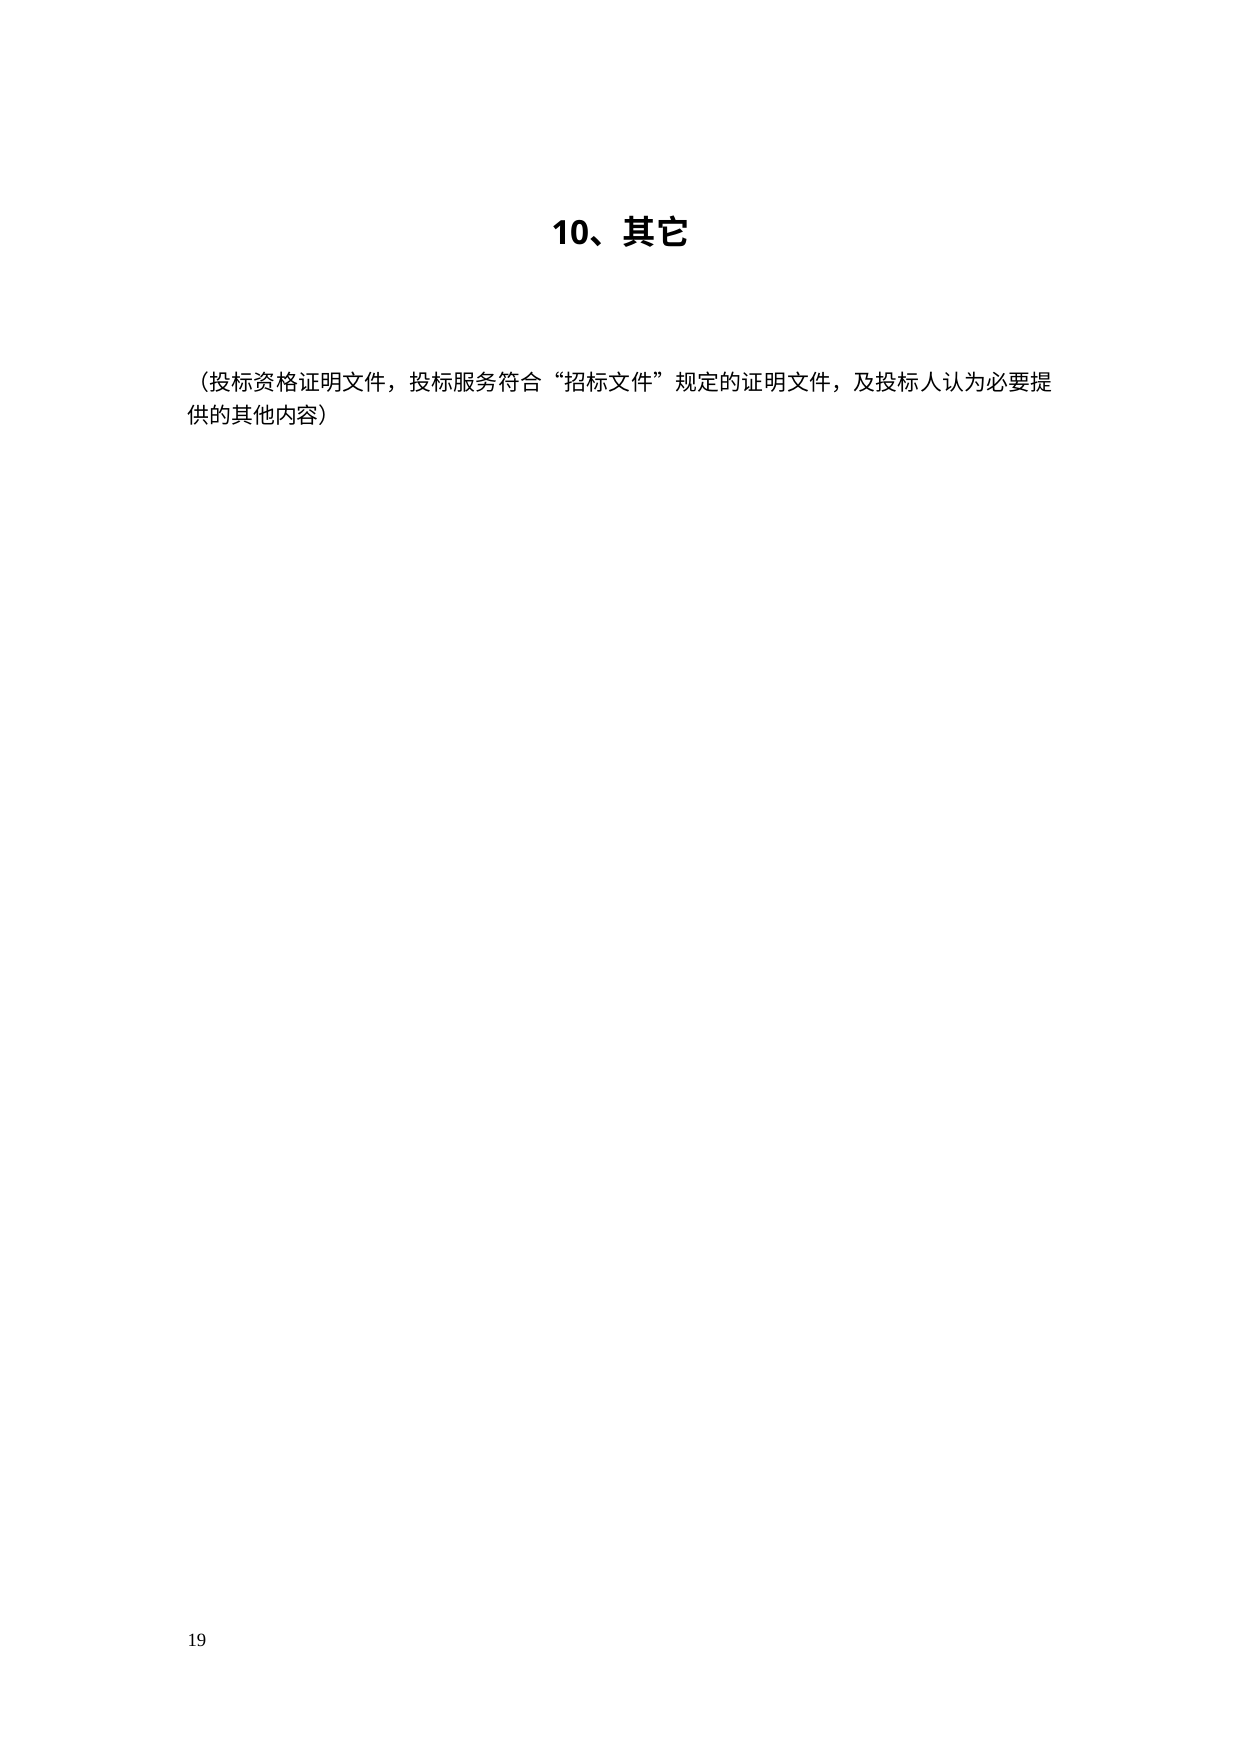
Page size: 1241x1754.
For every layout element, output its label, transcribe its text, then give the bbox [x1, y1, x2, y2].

subtitle 10、其它 [187, 197, 1053, 262]
text （投标资格证明文件，投标服务符合“招标文件”规定的证明文件，及投标人认为必要提供的其他内容） [187, 365, 1053, 430]
